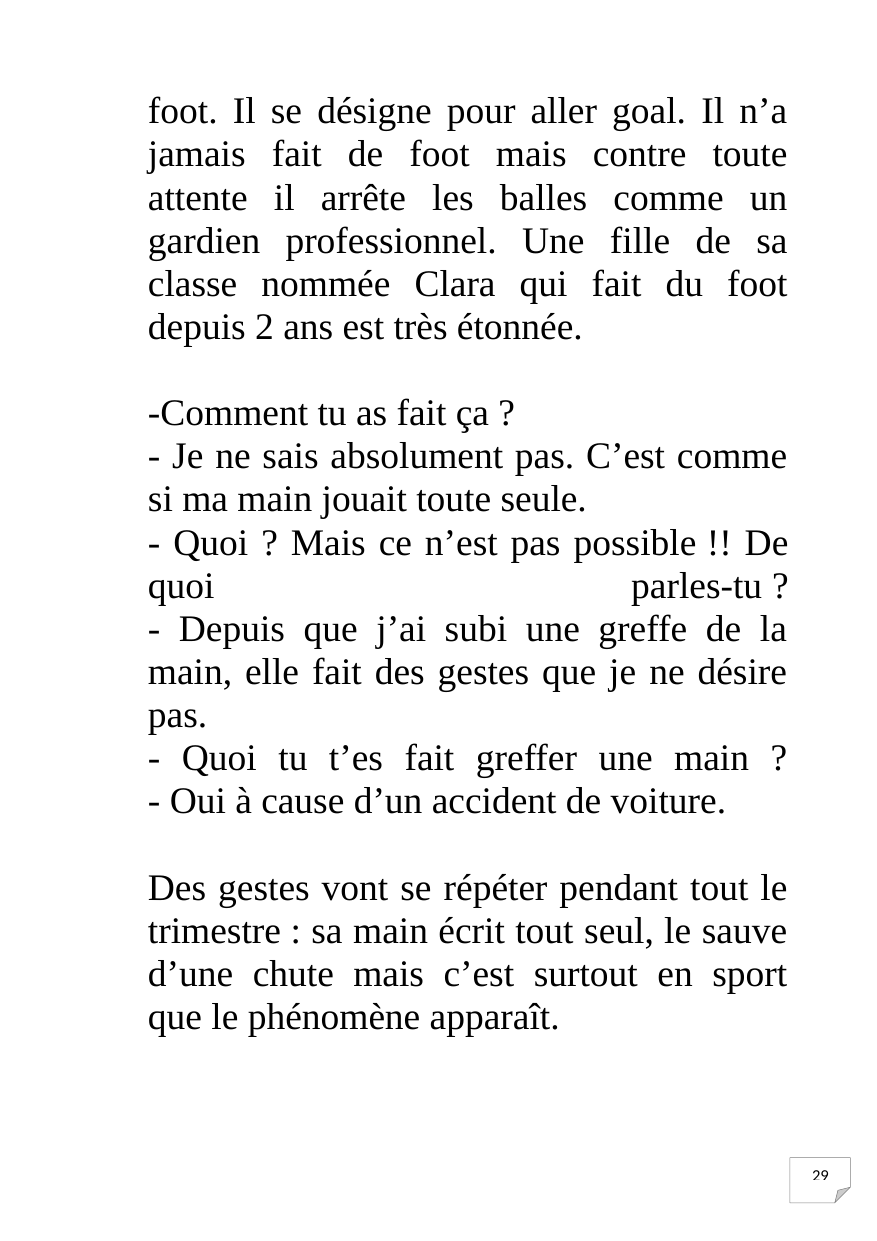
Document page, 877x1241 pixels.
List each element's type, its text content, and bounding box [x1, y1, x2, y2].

text Des gestes vont se répéter pendant tout le trimestre : sa main écrit tout seul, le sauve d’une chute mais c’est surtout en sport que le phénomène apparaît. [148, 865, 788, 1037]
text - Quoi tu t’es fait greffer une main ? - Oui à cause d’un accident de voiture. [148, 736, 788, 822]
text -Comment tu as fait ça ? [148, 391, 788, 434]
text - Quoi ? Mais ce n’est pas possible !! De quoi parles-tu ? - Depuis que j’ai subi une greffe de la main, elle fait des gestes que je ne désire pas. [148, 520, 788, 736]
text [148, 89, 788, 347]
text - Je ne sais absolument pas. C’est comme si ma main jouait toute seule. [148, 434, 788, 520]
